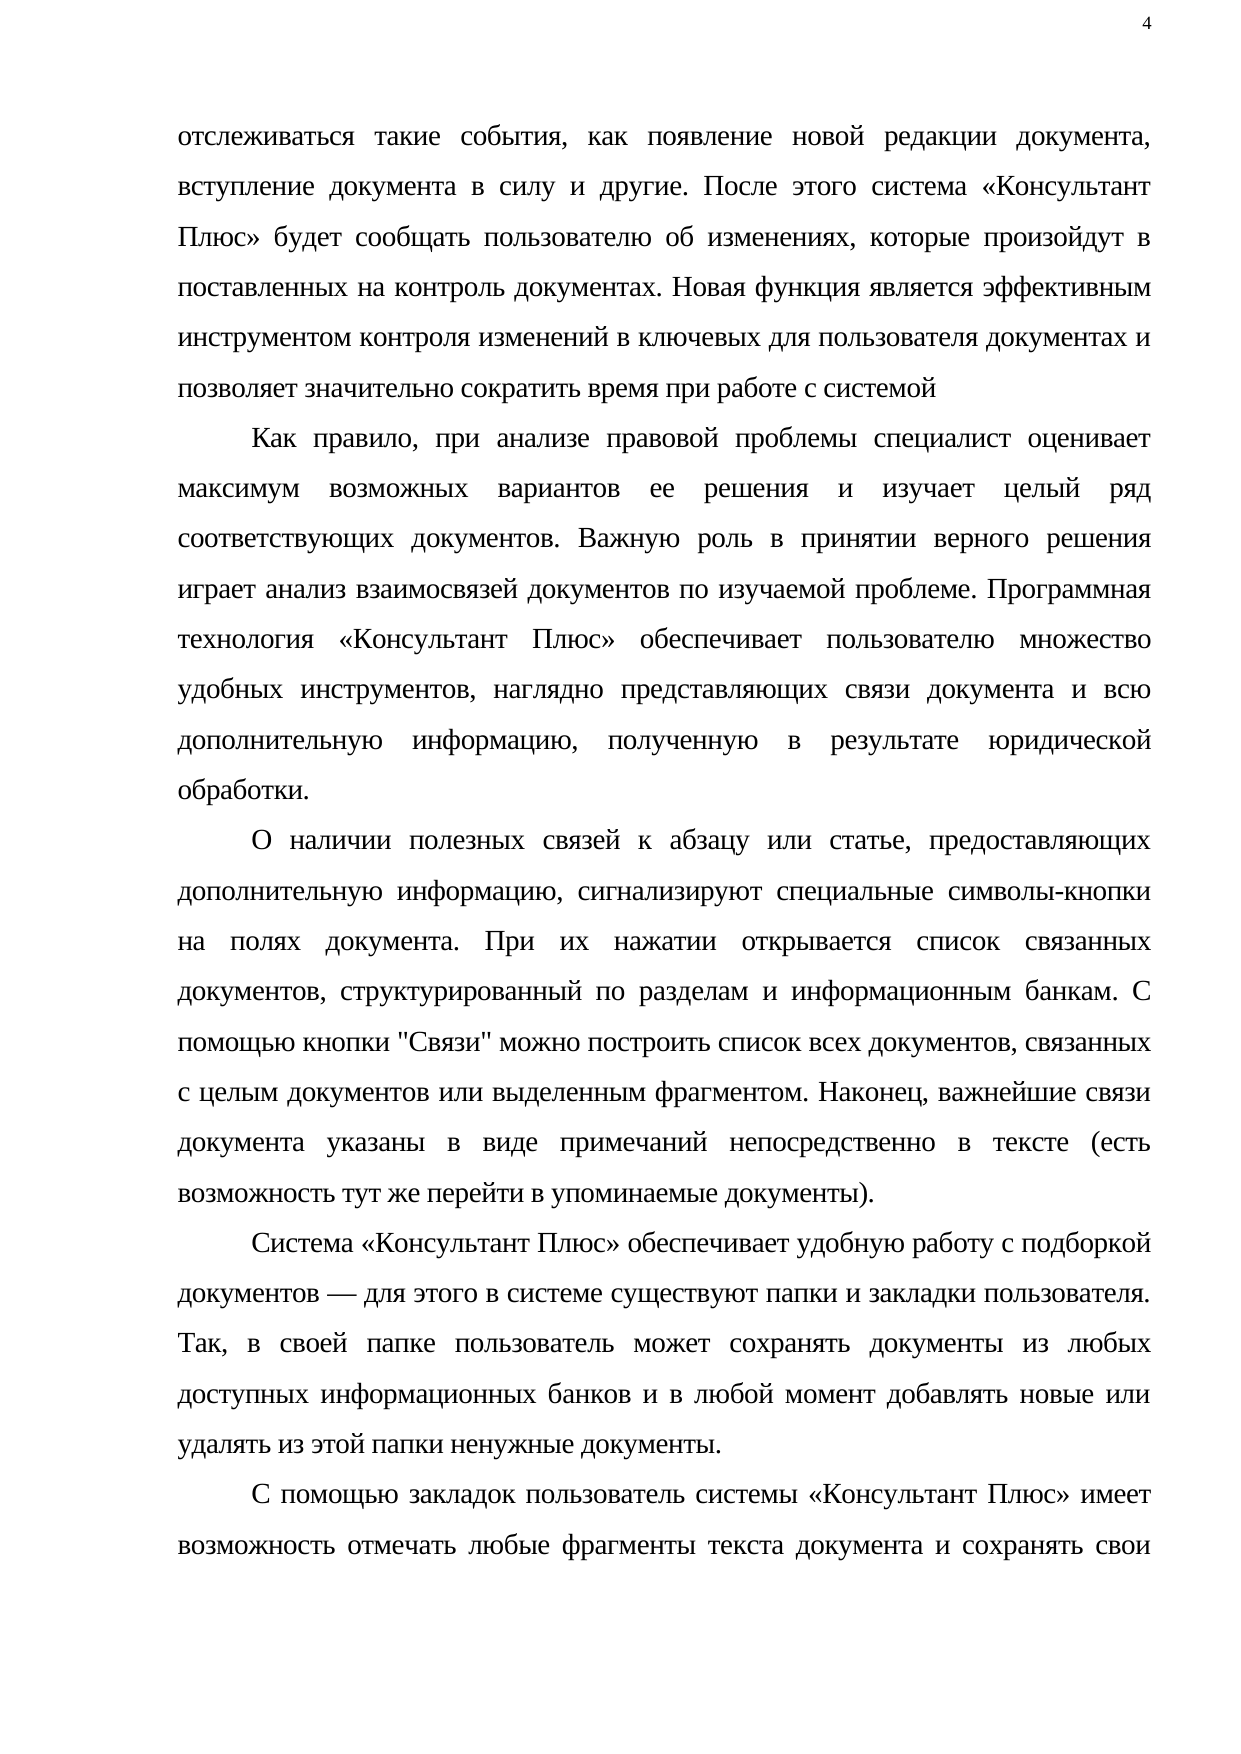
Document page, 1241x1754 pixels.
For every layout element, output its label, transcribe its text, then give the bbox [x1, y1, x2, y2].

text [177, 118, 1152, 403]
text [177, 1477, 1152, 1560]
text Система «Консультант Плюс» обеспечивает удобную работу с подборкой документов — для этого в системе существуют папки и закладки пользователя. Так, в своей папке пользователь может сохранять документы из любых доступных информационных банков и в любой момент добавлять новые или удалять из этой папки ненужные документы. [177, 1225, 1152, 1460]
text Как правило, при анализе правовой проблемы специалист оценивает максимум возможных вариантов ее решения и изучает целый ряд соответствующих документов. Важную роль в принятии верного решения играет анализ взаимосвязей документов по изучаемой проблеме. Программная технология «Консультант Плюс» обеспечивает пользователю множество удобных инструментов, наглядно представляющих связи документа и всю дополнительную информацию, полученную в результате юридической обработки. [177, 420, 1152, 806]
text О наличии полезных связей к абзацу или статье, предоставляющих дополнительную информацию, сигнализируют специальные символы-кнопки на полях документа. При их нажатии открывается список связанных документов, структурированный по разделам и информационным банкам. С помощью кнопки "Связи" можно построить список всех документов, связанных с целым документов или выделенным фрагментом. Наконец, важнейшие связи документа указаны в виде примечаний непосредственно в тексте (есть возможность тут же перейти в упоминаемые документы). [177, 822, 1152, 1208]
